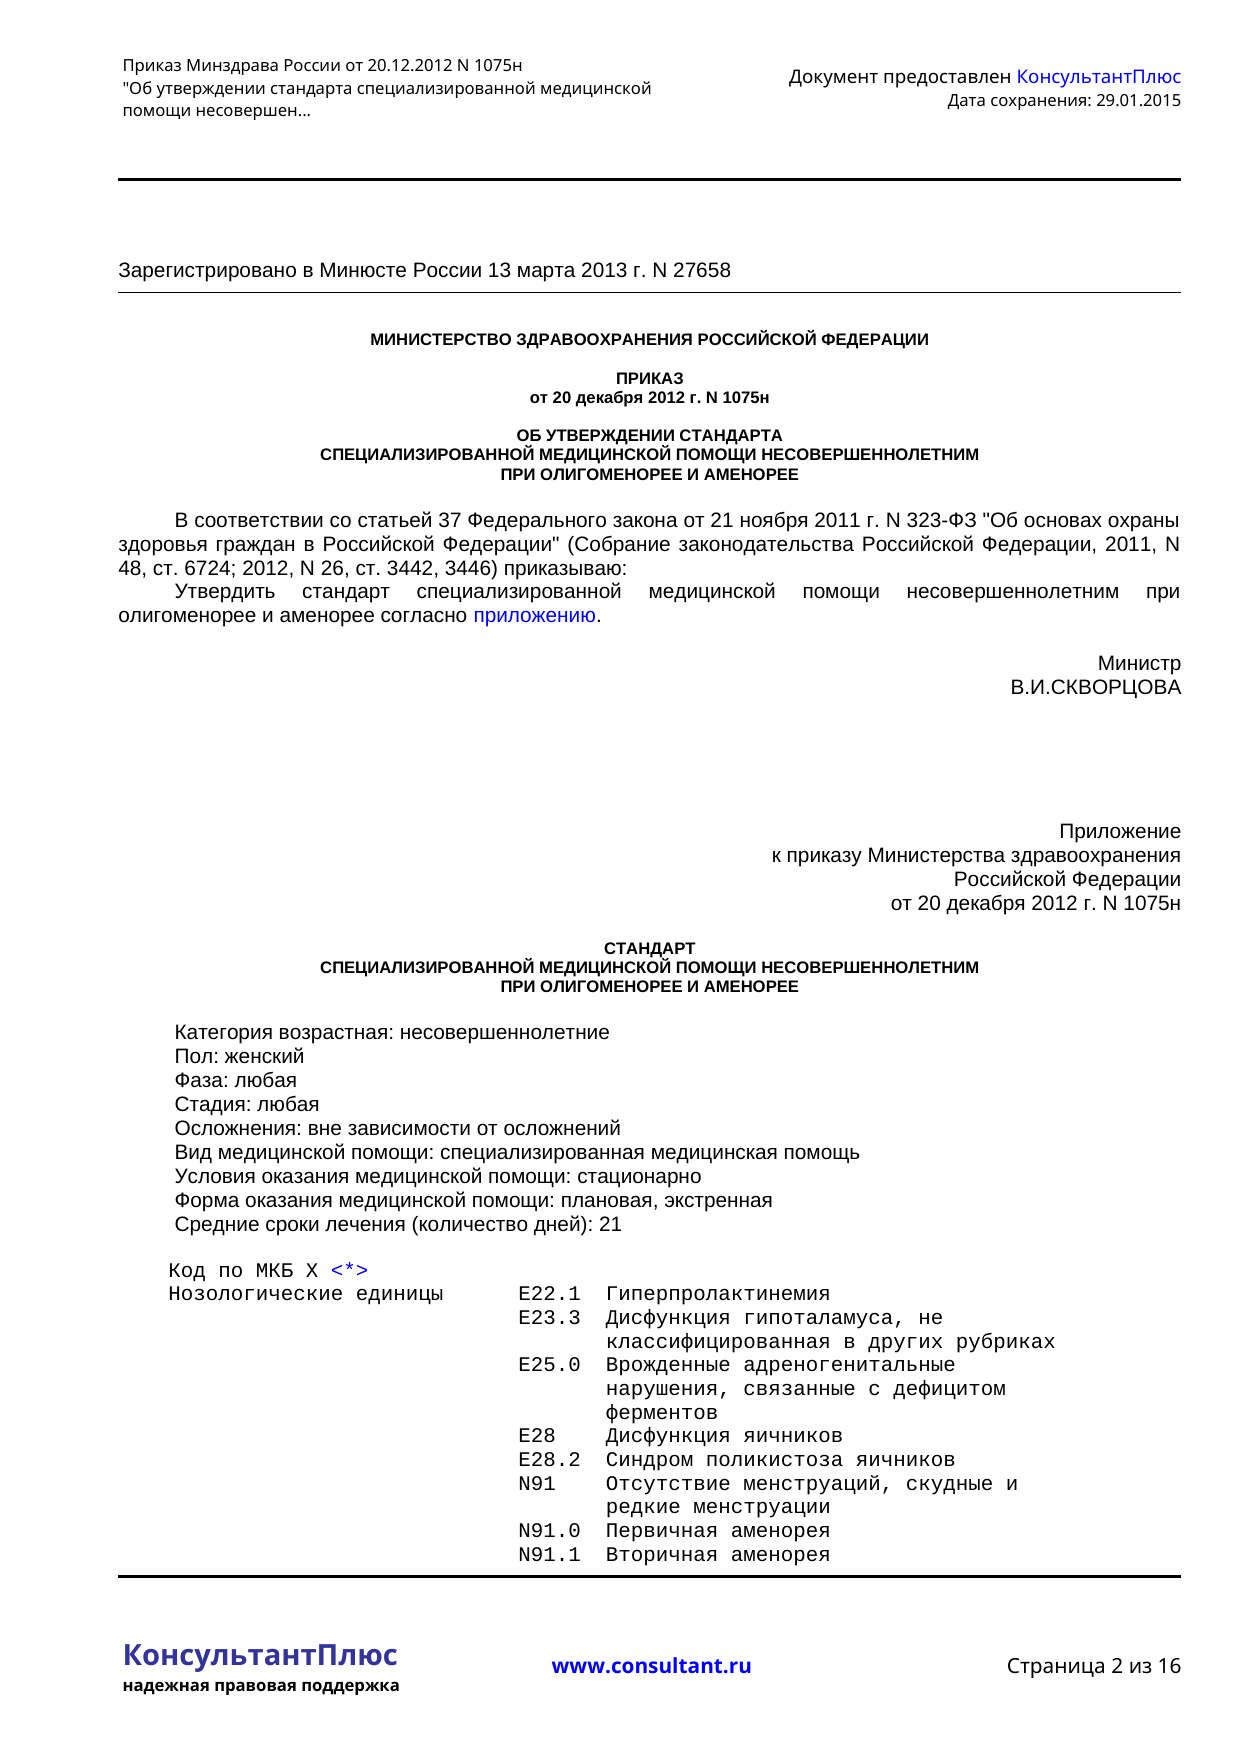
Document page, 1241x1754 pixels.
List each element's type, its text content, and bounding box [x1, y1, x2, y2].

text от 20 декабря 2012 г. N 1075н [118, 388, 1181, 407]
text ферментов [118, 1402, 1181, 1425]
text N91 Отсутствие менструаций, скудные и [118, 1473, 1181, 1496]
text E28.2 Синдром поликистоза яичников [118, 1449, 1181, 1473]
text N91.0 Первичная аменорея [118, 1520, 1181, 1543]
text СПЕЦИАЛИЗИРОВАННОЙ МЕДИЦИНСКОЙ ПОМОЩИ НЕСОВЕРШЕННОЛЕТНИМ [118, 445, 1181, 464]
text Пол: женский [118, 1044, 1181, 1068]
text Средние сроки лечения (количество дней): 21 [118, 1212, 1181, 1236]
text ПРИКАЗ [118, 368, 1181, 388]
text Зарегистрировано в Минюсте России 13 марта 2013 г. N 27658 [118, 257, 1181, 281]
text E25.0 Врожденные адреногенитальные [118, 1354, 1181, 1378]
text редкие менструации [118, 1496, 1181, 1520]
text ПРИ ОЛИГОМЕНОРЕЕ И АМЕНОРЕЕ [118, 464, 1181, 483]
text Нозологические единицы E22.1 Гиперпролактинемия [118, 1283, 1181, 1307]
text E23.3 Дисфункция гипоталамуса, не [118, 1307, 1181, 1331]
text Категория возрастная: несовершеннолетние [118, 1020, 1181, 1044]
text Министр [118, 651, 1181, 675]
text Условия оказания медицинской помощи: стационарно [118, 1164, 1181, 1188]
text от 20 декабря 2012 г. N 1075н [118, 891, 1181, 915]
text Вид медицинской помощи: специализированная медицинская помощь [118, 1140, 1181, 1164]
text нарушения, связанные с дефицитом [118, 1378, 1181, 1402]
text Стадия: любая [118, 1092, 1181, 1116]
text Российской Федерации [118, 867, 1181, 891]
text E28 Дисфункция яичников [118, 1425, 1181, 1449]
text В.И.СКВОРЦОВА [118, 675, 1181, 699]
text Приложение [118, 819, 1181, 843]
text СТАНДАРТ [118, 939, 1181, 958]
text Фаза: любая [118, 1068, 1181, 1092]
text Код по МКБ X <*> [118, 1260, 1181, 1283]
text к приказу Министерства здравоохранения [118, 843, 1181, 867]
text СПЕЦИАЛИЗИРОВАННОЙ МЕДИЦИНСКОЙ ПОМОЩИ НЕСОВЕРШЕННОЛЕТНИМ [118, 958, 1181, 977]
text В соответствии со статьей 37 Федерального закона от 21 ноября 2011 г. N 323-ФЗ "Об основах охраны здоровья граждан в Российской Федерации" (Собрание законодательства Российской Федерации, 2011, N 48, ст. 6724; 2012, N 26, ст. 3442, 3446) приказываю: [118, 507, 1181, 579]
text Форма оказания медицинской помощи: плановая, экстренная [118, 1188, 1181, 1212]
text Осложнения: вне зависимости от осложнений [118, 1116, 1181, 1140]
text Утвердить стандарт специализированной медицинской помощи несовершеннолетним при олигоменорее и аменорее согласно приложению. [118, 579, 1181, 627]
text классифицированная в других рубриках [118, 1331, 1181, 1354]
text ПРИ ОЛИГОМЕНОРЕЕ И АМЕНОРЕЕ [118, 977, 1181, 996]
text МИНИСТЕРСТВО ЗДРАВООХРАНЕНИЯ РОССИЙСКОЙ ФЕДЕРАЦИИ [118, 330, 1181, 349]
text N91.1 Вторичная аменорея [118, 1543, 1181, 1567]
text ОБ УТВЕРЖДЕНИИ СТАНДАРТА [118, 426, 1181, 445]
